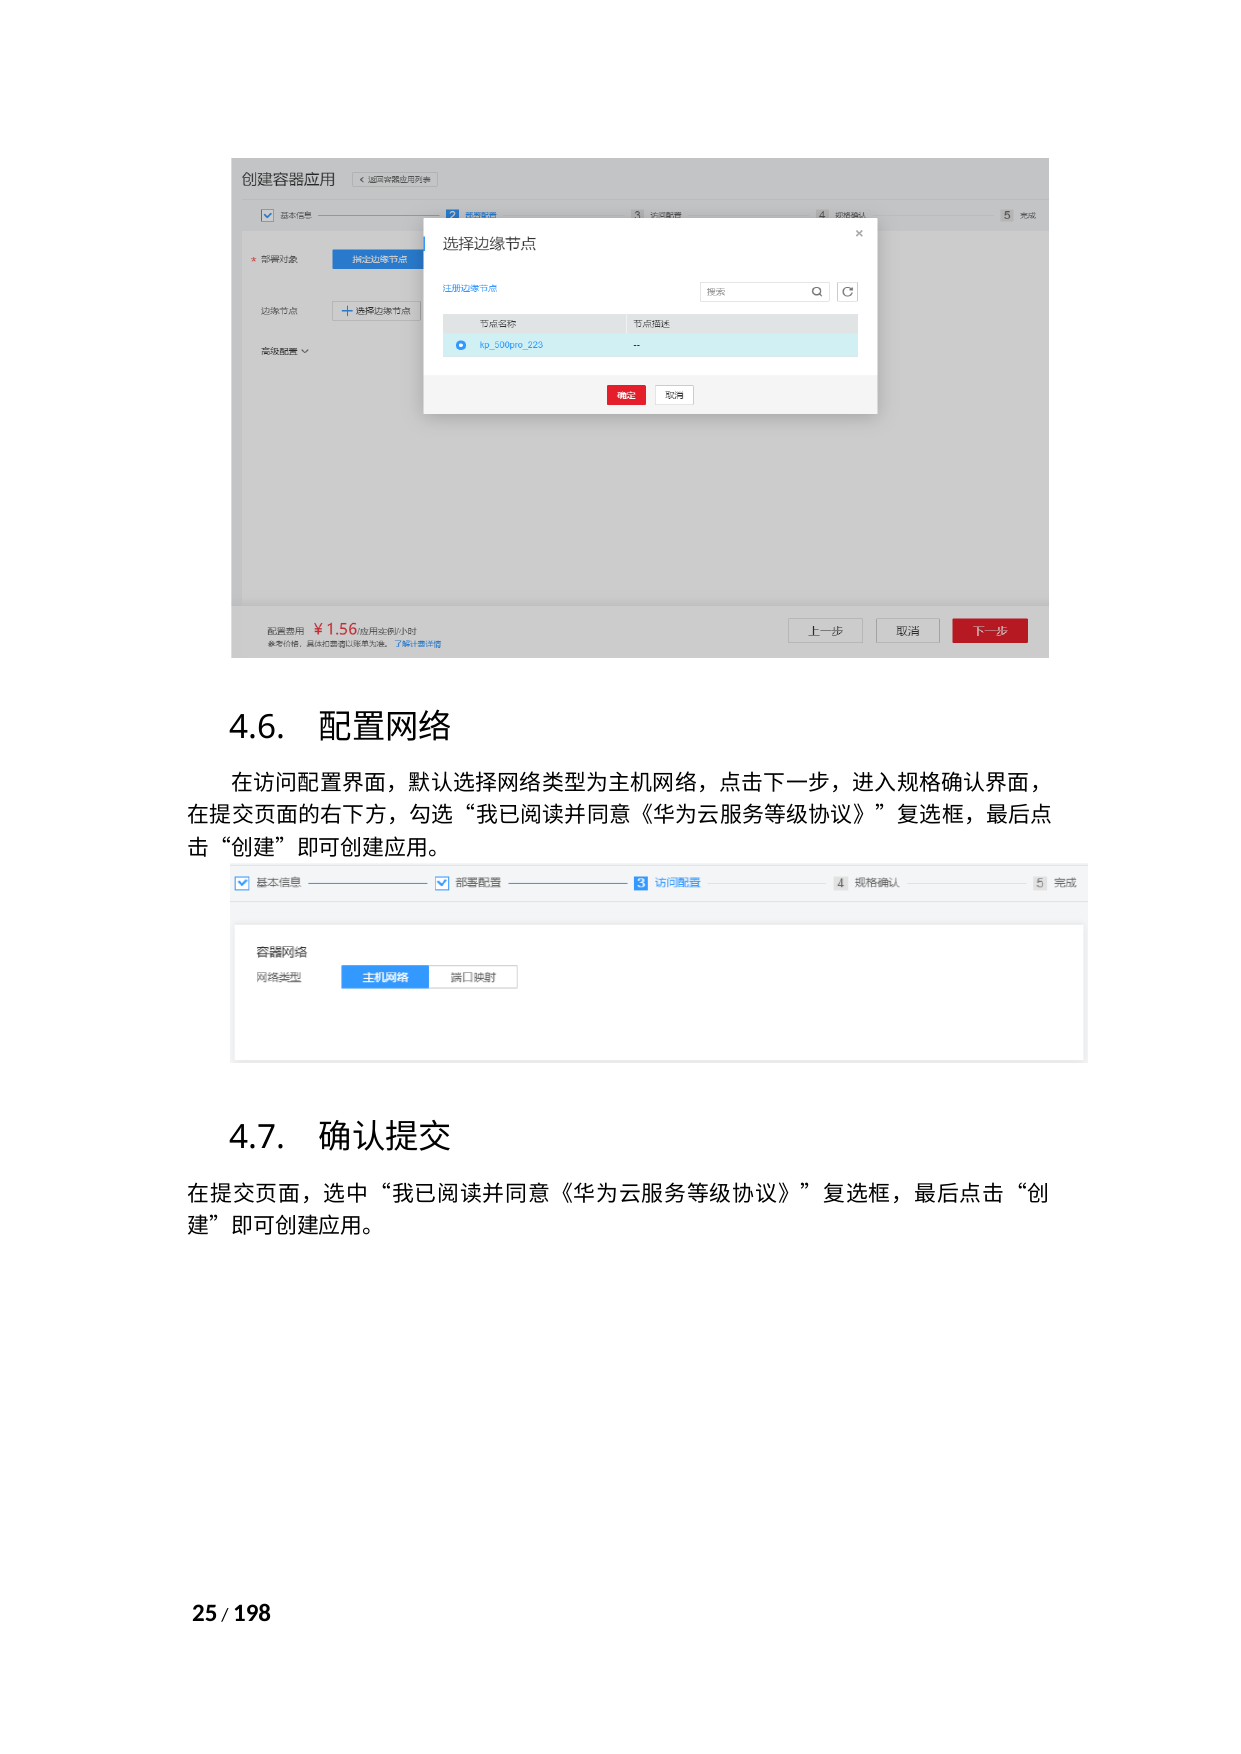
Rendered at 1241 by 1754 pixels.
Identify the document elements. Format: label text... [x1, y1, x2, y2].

text 在提交页面，选中“我已阅读并同意《华为云服务等级协议》”复选框，最后点击“创建”即可创建应用。 [187, 1175, 1053, 1240]
text 在访问配置界面，默认选择网络类型为主机网络，点击下一步，进入规格确认界面，在提交页面的右下方，勾选“我已阅读并同意《华为云服务等级协议》”复选框，最后点击“创建”即可创建应用。 [187, 764, 1053, 862]
picture [225, 862, 1091, 1066]
picture [231, 158, 1049, 658]
subtitle 配置网络 [229, 699, 1053, 748]
subtitle 确认提交 [229, 1110, 1053, 1159]
